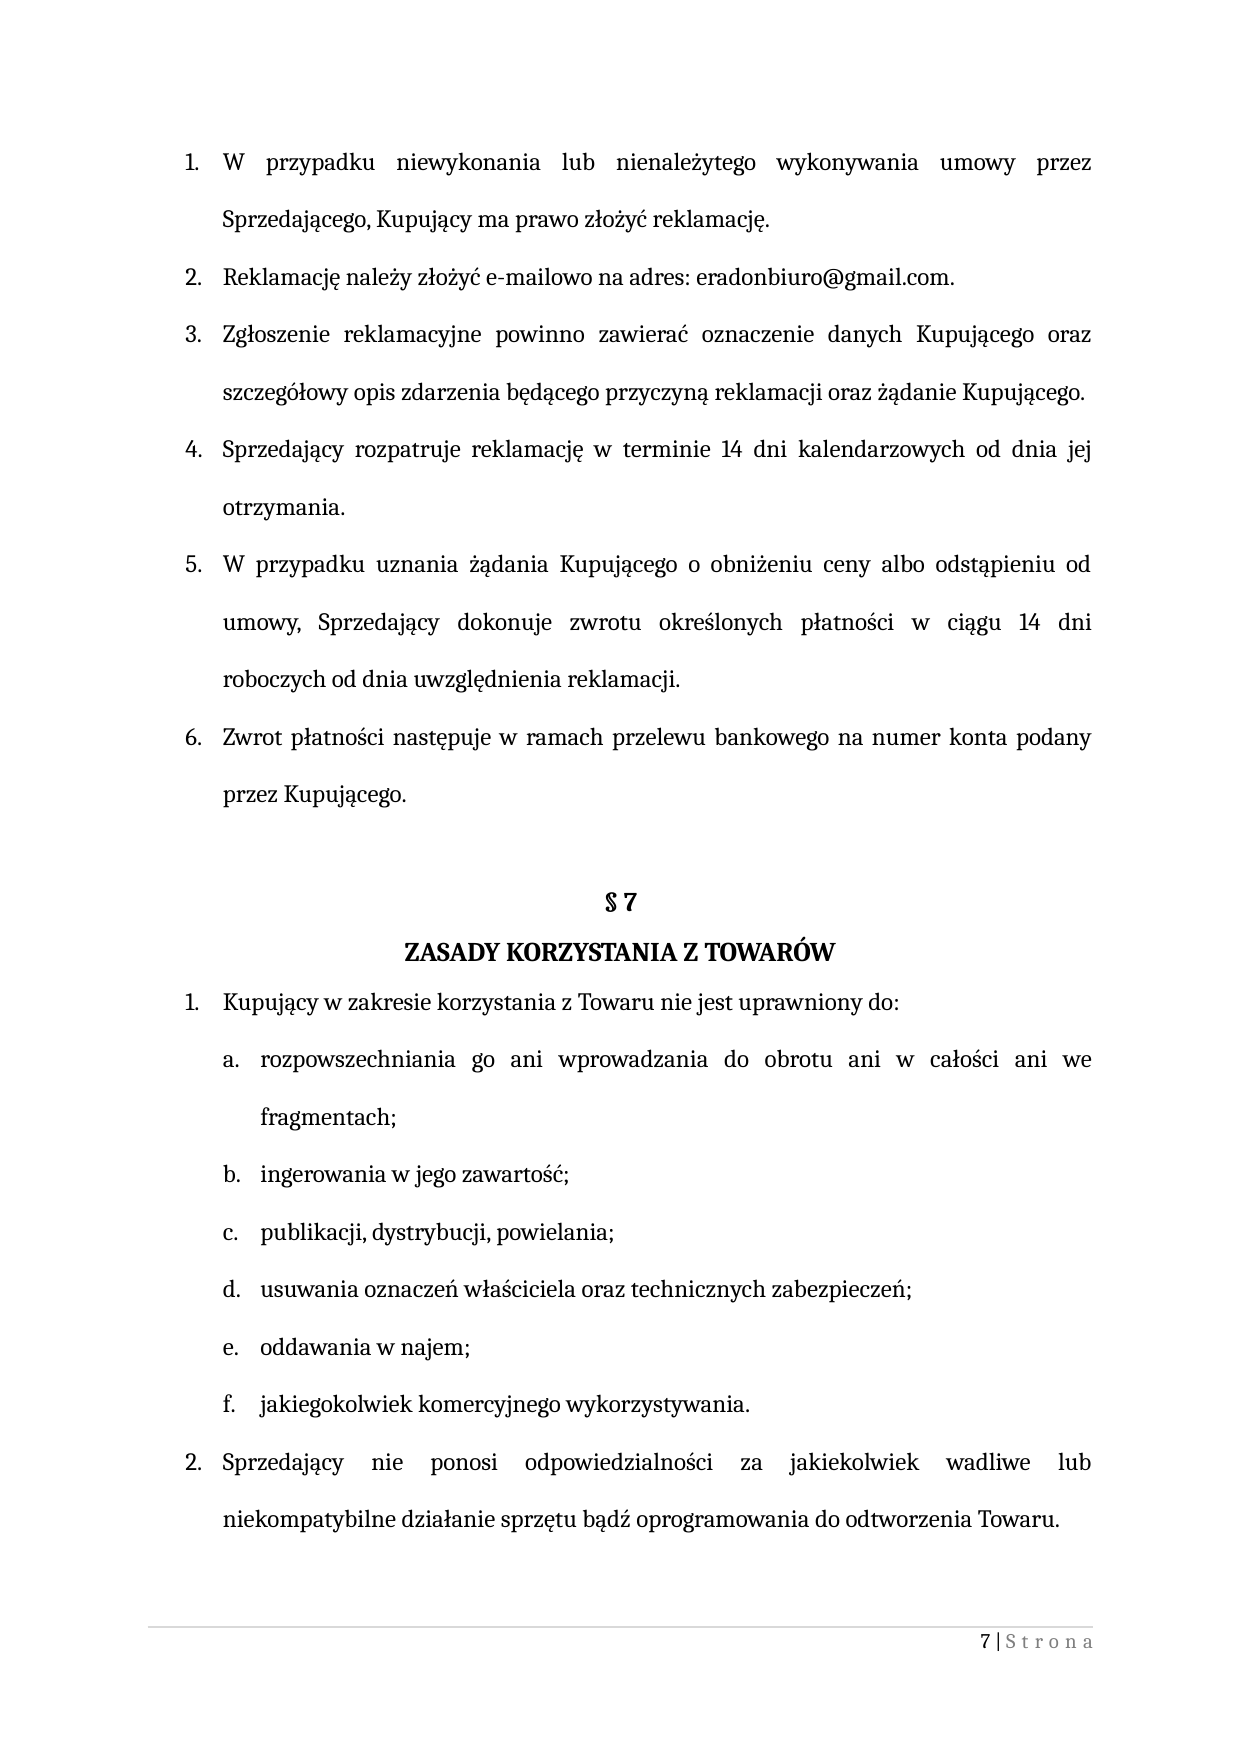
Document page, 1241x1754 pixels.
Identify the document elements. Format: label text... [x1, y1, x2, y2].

text § 7 [148, 887, 1093, 918]
list usuwania oznaczeń właściciela oraz technicznych zabezpieczeń; [223, 1275, 1093, 1304]
list ingerowania w jego zawartość; [223, 1160, 1093, 1189]
list Reklamację należy złożyć e-mailowo na adres: eradonbiuro@gmail.com. [185, 263, 1093, 291]
list Sprzedający nie ponosi odpowiedzialności za jakiekolwiek wadliwe lub niekompatybilne działanie sprzętu bądź oprogramowania do odtworzenia Towaru. [185, 1448, 1093, 1534]
list Kupujący w zakresie korzystania z Towaru nie jest uprawniony do: [185, 988, 1093, 1016]
list jakiegokolwiek komercyjnego wykorzystywania. [223, 1390, 1093, 1419]
list rozpowszechniania go ani wprowadzania do obrotu ani w całości ani we fragmentach; [223, 1045, 1093, 1131]
list Zwrot płatności następuje w ramach przelewu bankowego na numer konta podany przez Kupującego. [185, 723, 1093, 809]
list oddawania w najem; [223, 1333, 1093, 1361]
list publikacji, dystrybucji, powielania; [223, 1218, 1093, 1246]
text ZASADY KORZYSTANIA Z TOWARÓW [148, 937, 1093, 969]
list Zgłoszenie reklamacyjne powinno zawierać oznaczenie danych Kupującego oraz szczegółowy opis zdarzenia będącego przyczyną reklamacji oraz żądanie Kupującego. [185, 320, 1093, 406]
list Sprzedający rozpatruje reklamację w terminie 14 dni kalendarzowych od dnia jej otrzymania. [185, 435, 1093, 521]
list W przypadku niewykonania lub nienależytego wykonywania umowy przez Sprzedającego, Kupujący ma prawo złożyć reklamację. [185, 148, 1093, 234]
list W przypadku uznania żądania Kupującego o obniżeniu ceny albo odstąpieniu od umowy, Sprzedający dokonuje zwrotu określonych płatności w ciągu 14 dni roboczych od dnia uwzględnienia reklamacji. [185, 550, 1093, 694]
